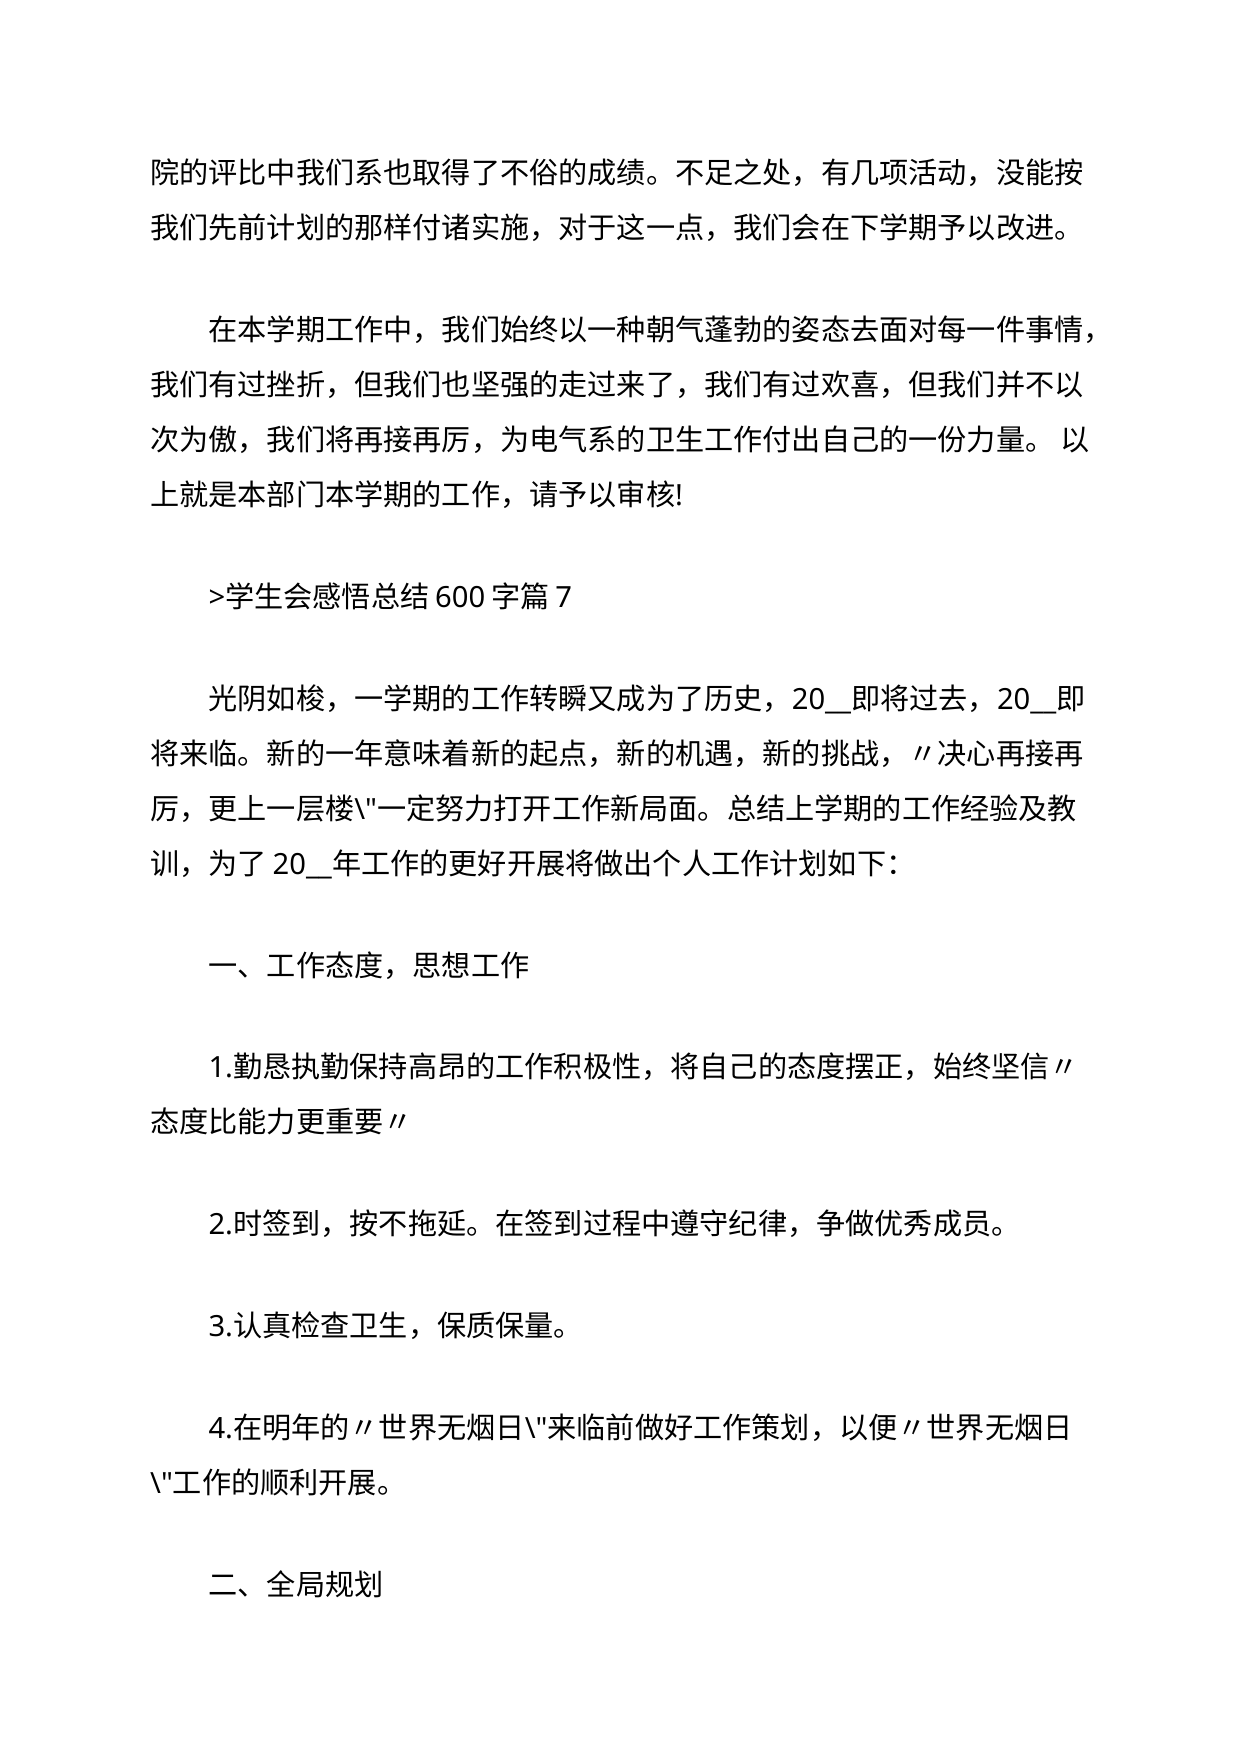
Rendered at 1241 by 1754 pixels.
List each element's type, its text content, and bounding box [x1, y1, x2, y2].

text 二、全局规划 [150, 1562, 1090, 1604]
text 在本学期工作中，我们始终以一种朝气蓬勃的姿态去面对每一件事情，我们有过挫折，但我们也坚强的走过来了，我们有过欢喜，但我们并不以次为傲，我们将再接再厉，为电气系的卫生工作付出自己的一份力量。 以上就是本部门本学期的工作，请予以审核! [150, 307, 1090, 514]
text >学生会感悟总结600字篇7 [150, 573, 1090, 616]
text 1.勤恳执勤保持高昂的工作积极性，将自己的态度摆正，始终坚信〃态度比能力更重要〃 [150, 1044, 1090, 1141]
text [150, 150, 1090, 247]
text 3.认真检查卫生，保质保量。 [150, 1303, 1090, 1345]
text 2.时签到，按不拖延。在签到过程中遵守纪律，争做优秀成员。 [150, 1201, 1090, 1243]
text 4.在明年的〃世界无烟日\"来临前做好工作策划，以便〃世界无烟日\"工作的顺利开展。 [150, 1405, 1090, 1502]
text 光阴如梭，一学期的工作转瞬又成为了历史，20__即将过去，20__即将来临。新的一年意味着新的起点，新的机遇，新的挑战，〃决心再接再厉，更上一层楼\"一定努力打开工作新局面。总结上学期的工作经验及教训，为了20__年工作的更好开展将做出个人工作计划如下： [150, 675, 1090, 883]
text 一、工作态度，思想工作 [150, 942, 1090, 984]
